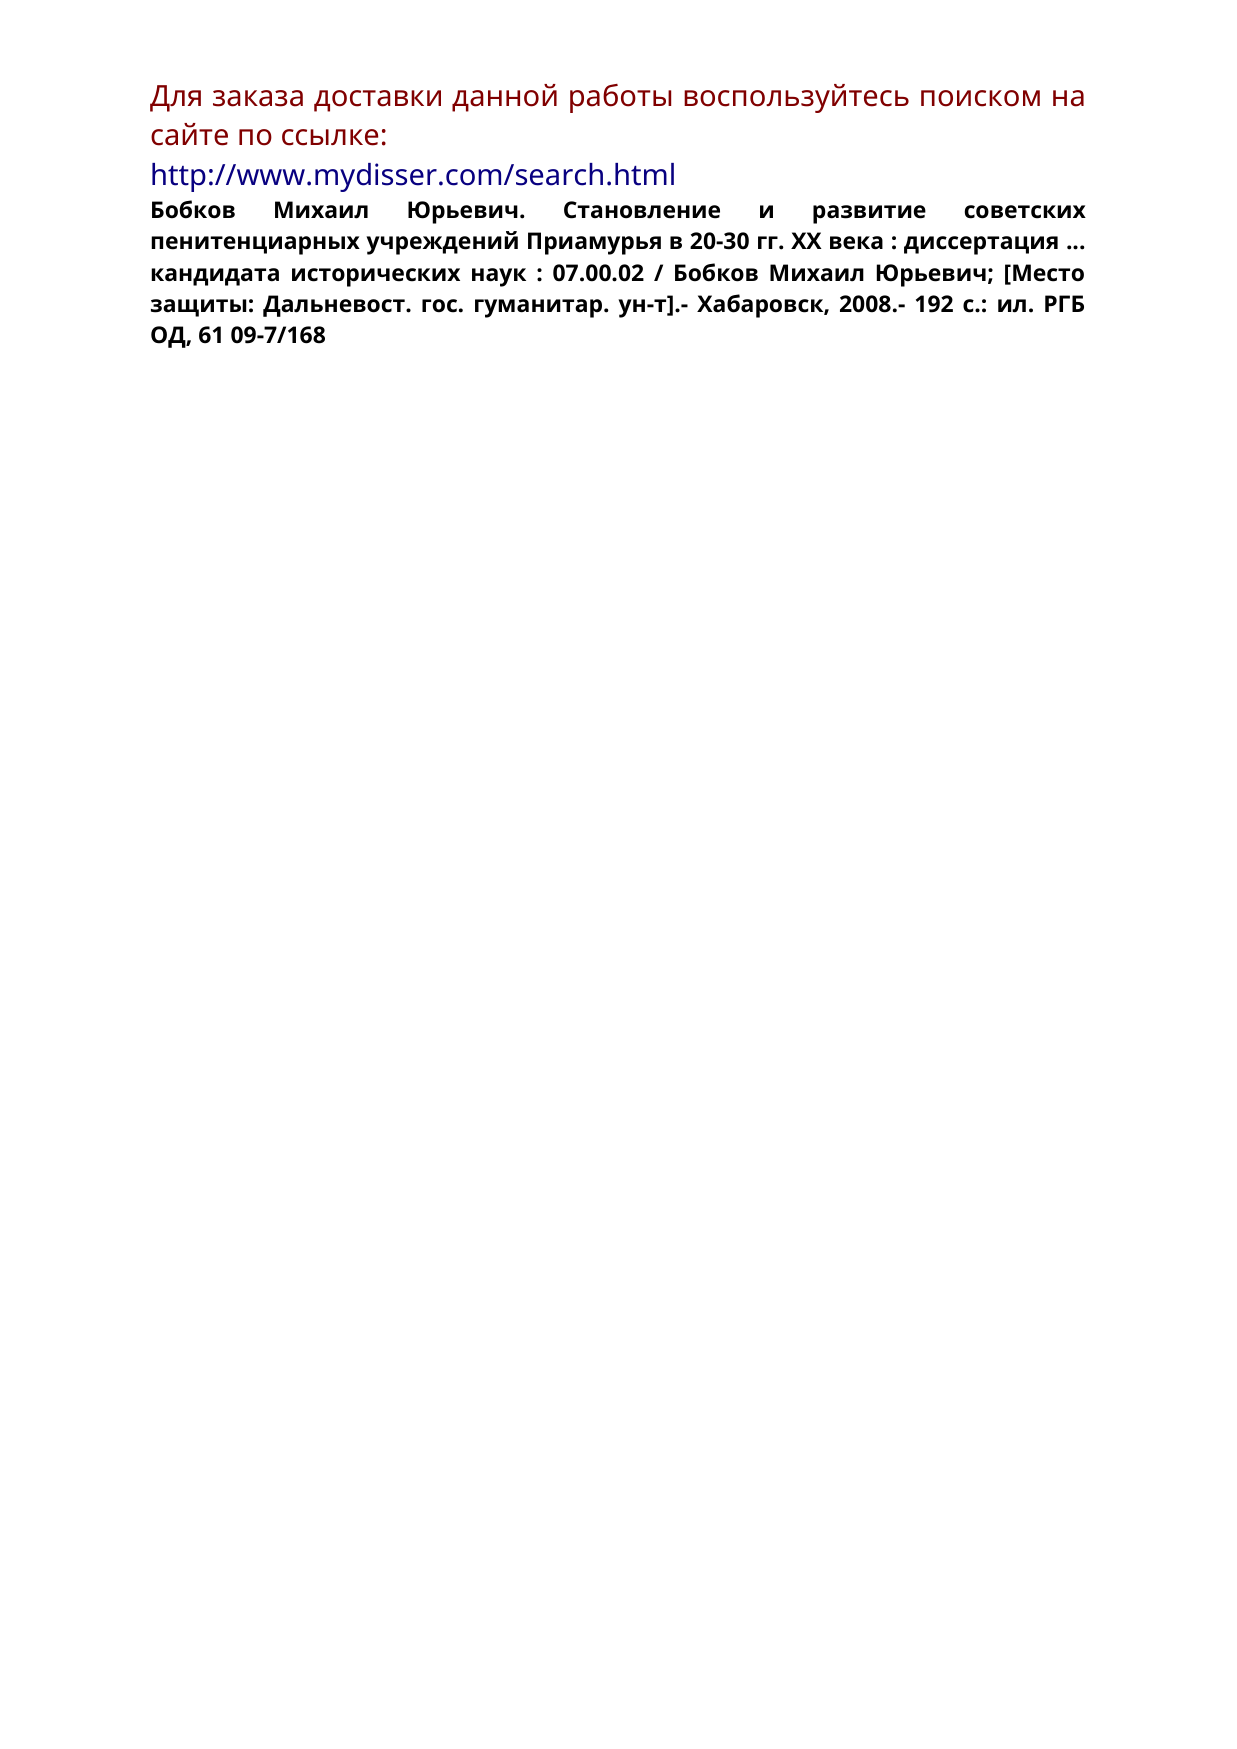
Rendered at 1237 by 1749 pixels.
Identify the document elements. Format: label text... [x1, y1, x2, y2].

text Бобков Михаил Юрьевич. Становление и развитие советских пенитенциарных учреждений Приамурья в 20-30 гг. XX века : диссертация ... кандидата исторических наук : 07.00.02 / Бобков Михаил Юрьевич; [Место защиты: Дальневост. гос. гуманитар. ун-т].- Хабаровск, 2008.- 192 с.: ил. РГБ ОД, 61 09-7/168 [150, 194, 1086, 350]
